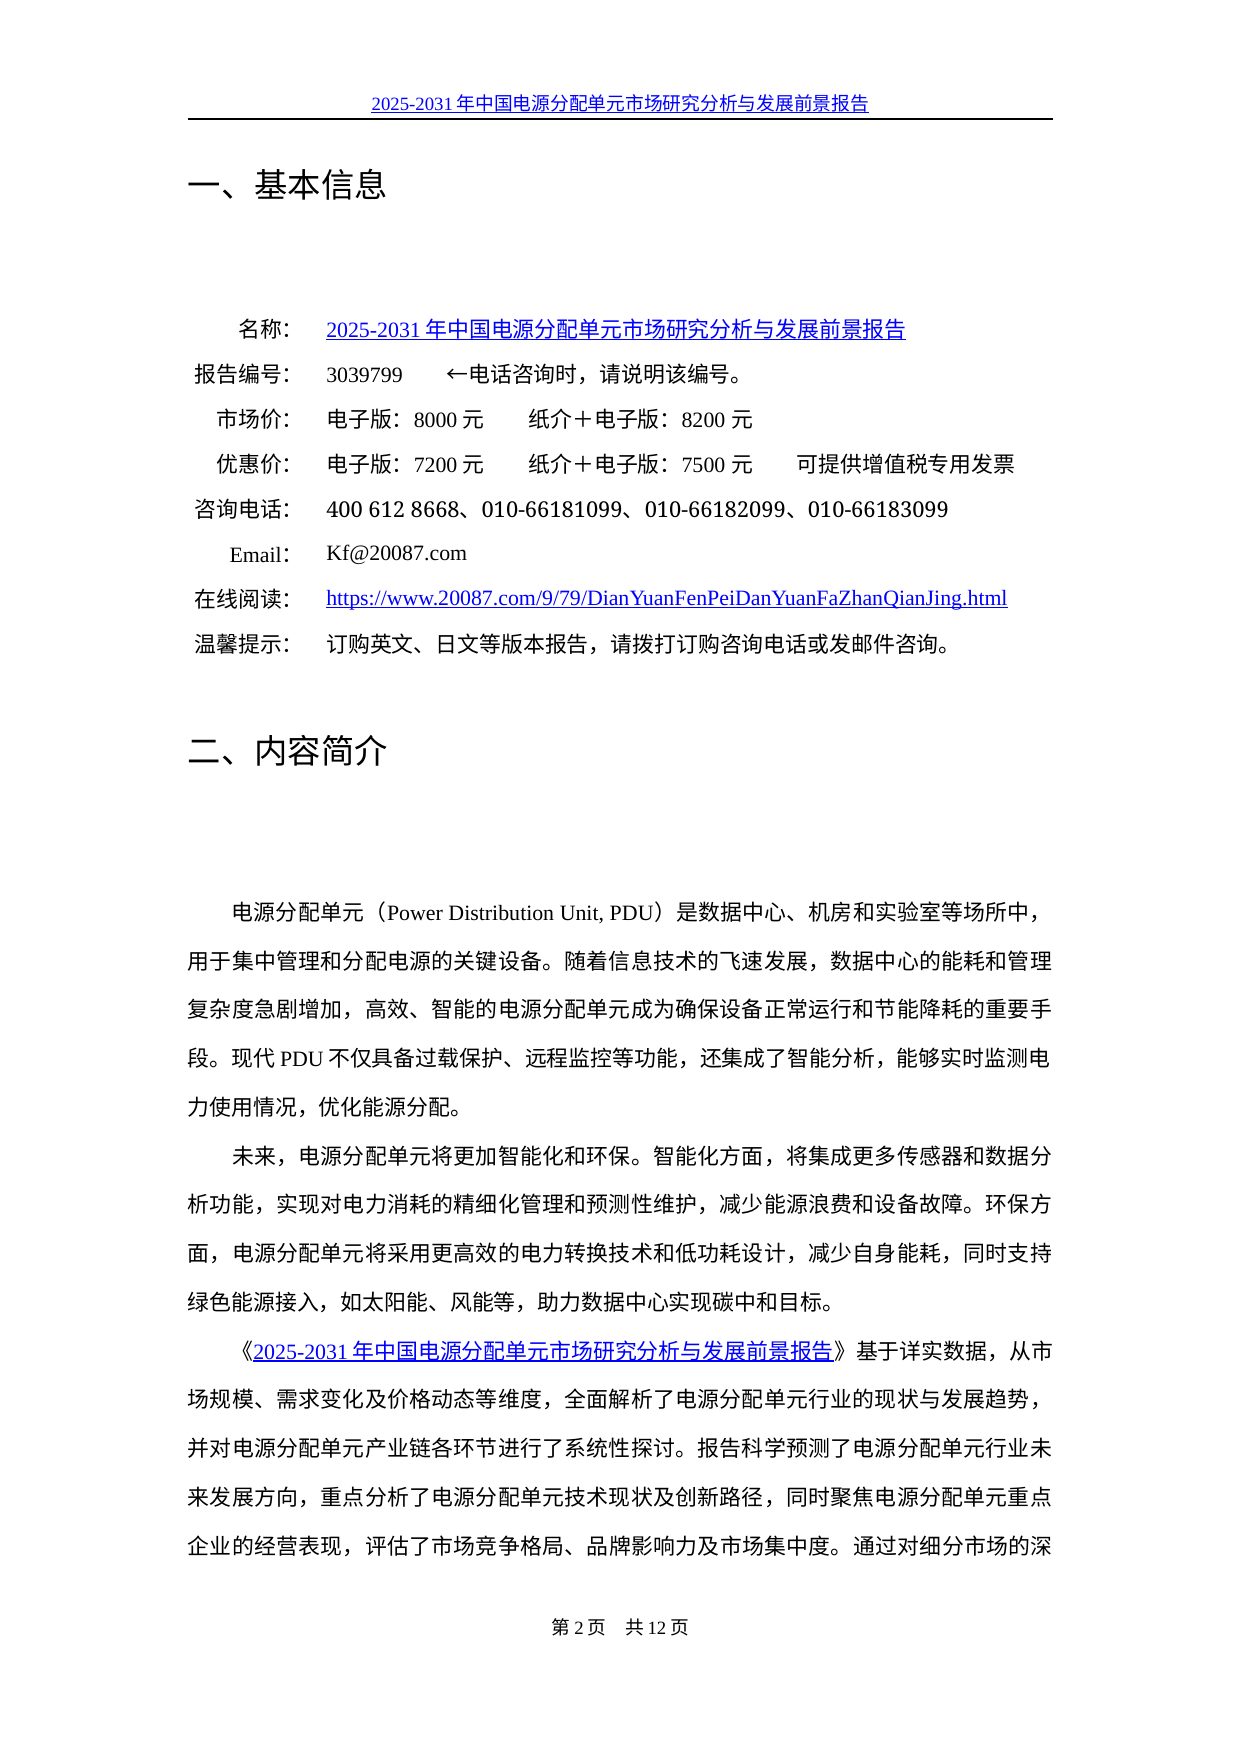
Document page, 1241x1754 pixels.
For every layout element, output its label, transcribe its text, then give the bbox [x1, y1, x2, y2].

table_cell 订购英文、日文等版本报告，请拨打订购咨询电话或发邮件咨询。 [315, 627, 1073, 672]
table_cell 400 612 8668、010-66181099、010-66182099、010-66183099 [315, 492, 1073, 537]
table_cell [315, 582, 1073, 627]
table_cell 市场价： [167, 402, 315, 447]
table_cell Email： [167, 537, 315, 582]
table_header 2025-2031年中国电源分配单元市场研究分析与发展前景报告 [315, 312, 1073, 357]
table_cell 温馨提示： [167, 627, 315, 672]
table_header 名称： [167, 312, 315, 357]
table_cell 电子版：7200 元 纸介＋电子版：7500 元 可提供增值税专用发票 [315, 447, 1073, 492]
title 二、内容简介 [187, 717, 1053, 782]
table_cell 电子版：8000 元 纸介＋电子版：8200 元 [315, 402, 1073, 447]
table_cell 报告编号： [167, 357, 315, 402]
table_cell 优惠价： [167, 447, 315, 492]
table_cell 3039799 ←电话咨询时，请说明该编号。 [315, 357, 1073, 402]
table_cell 咨询电话： [167, 492, 315, 537]
title 一、基本信息 [187, 150, 1053, 215]
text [187, 894, 1053, 1561]
table_cell Kf@20087.com [315, 537, 1073, 582]
table_cell 在线阅读： [167, 582, 315, 627]
